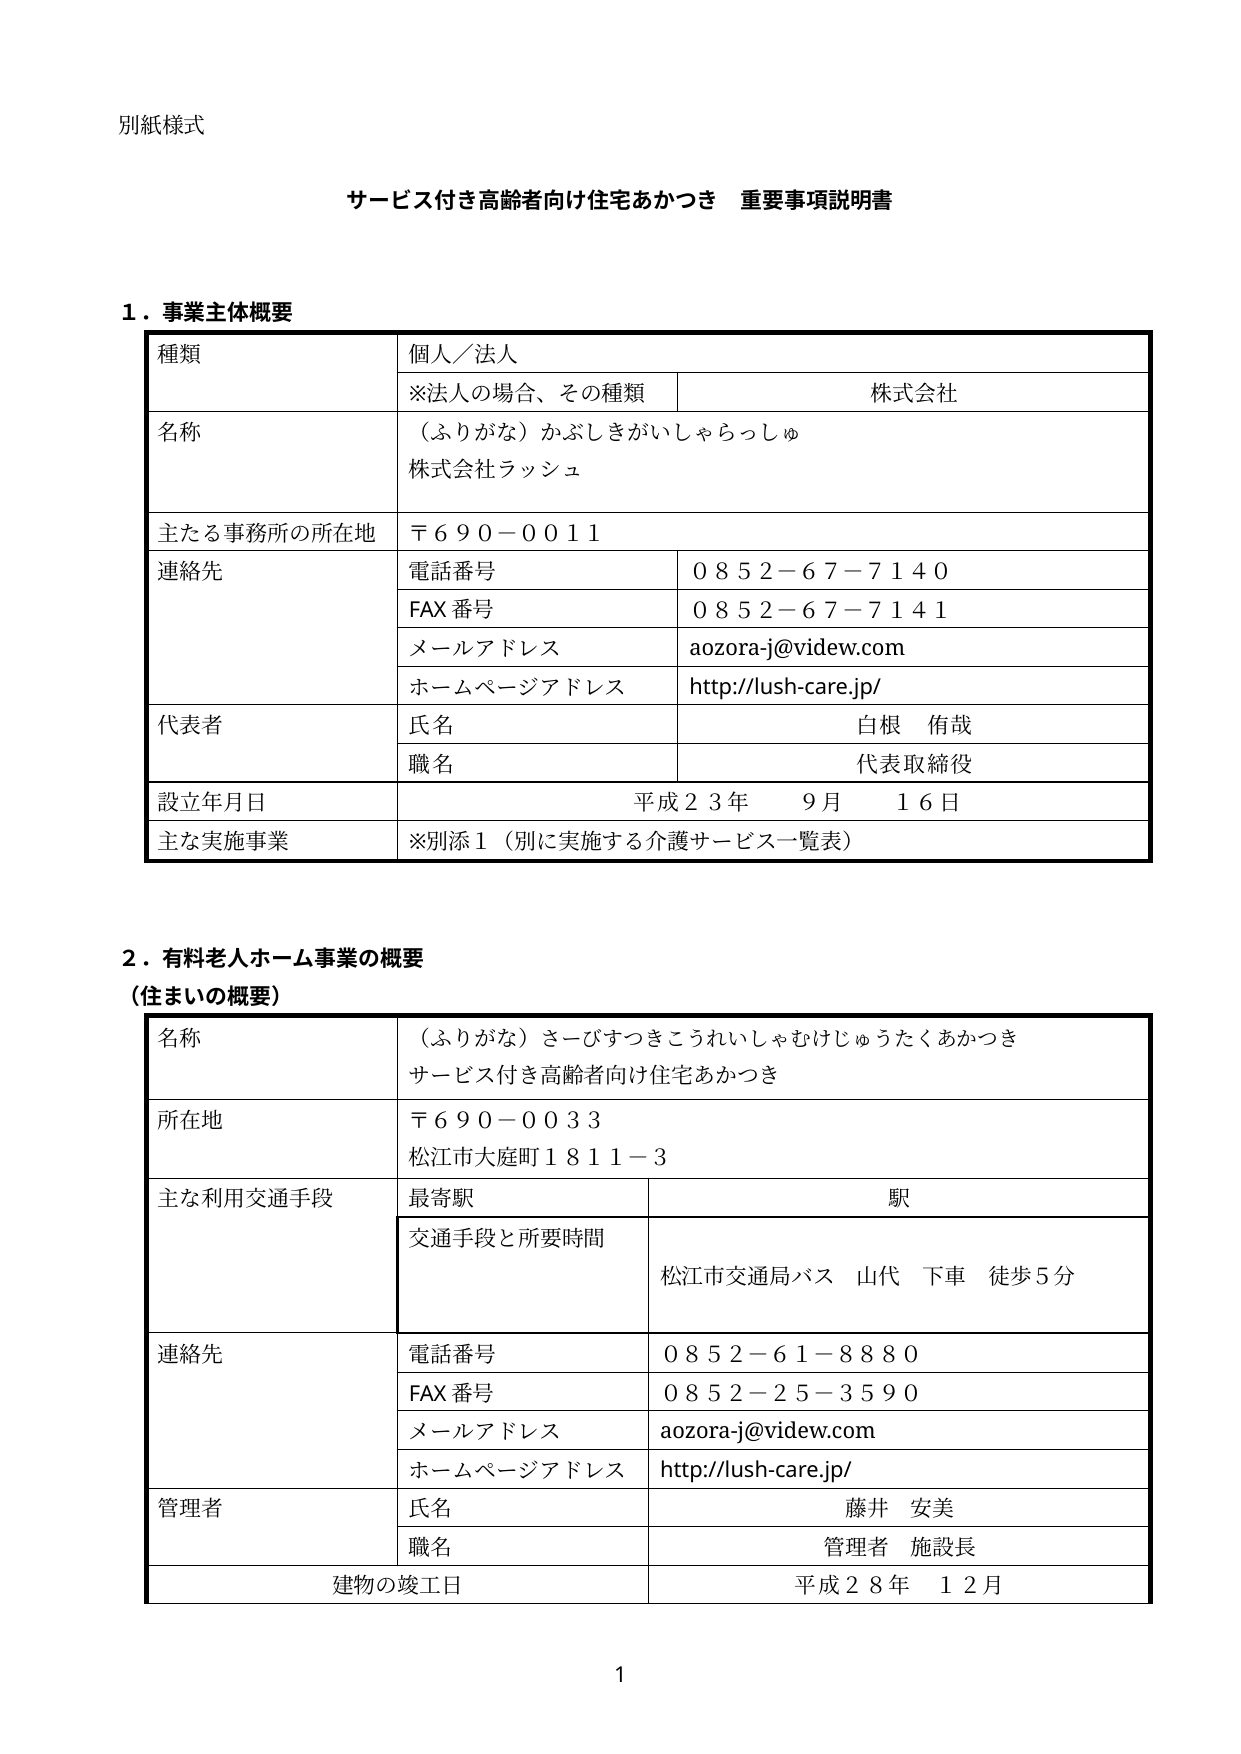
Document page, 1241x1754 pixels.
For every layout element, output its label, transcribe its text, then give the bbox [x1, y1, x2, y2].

text 別紙様式 [118, 105, 1122, 142]
table_cell 代表取締役 [678, 744, 1148, 781]
table_cell aozora-j@videw.com [678, 628, 1148, 666]
table_cell 所在地 [149, 1100, 397, 1178]
table_cell aozora-j@videw.com [649, 1411, 1148, 1449]
table_cell 最寄駅 [398, 1179, 648, 1216]
table_cell 〒６９０－００１１ [398, 513, 1148, 550]
table_cell 電話番号 [398, 551, 677, 589]
table_cell 平成２３年 ９月 １６日 [398, 783, 1148, 820]
table_cell 株式会社 [678, 373, 1148, 411]
text （住まいの概要） [118, 976, 1122, 1013]
table_cell ０８５２－６１－８８８０ [649, 1334, 1148, 1372]
table_cell ※法人の場合、その種類 [398, 373, 677, 411]
table_cell 氏名 [398, 1489, 648, 1526]
table_cell FAX番号 [398, 590, 677, 627]
table_cell 電話番号 [398, 1334, 648, 1372]
table_cell http://lush-care.jp/ [678, 667, 1148, 704]
table_cell メールアドレス [398, 628, 677, 666]
table_cell 氏名 [398, 705, 677, 743]
table_cell ０８５２－６７－７１４０ [678, 551, 1148, 589]
table_cell 設立年月日 [149, 783, 397, 820]
table_cell ０８５２－６７－７１４１ [678, 590, 1148, 627]
table_cell 管理者 [149, 1489, 397, 1564]
table_cell 交通手段と所要時間 [399, 1218, 648, 1332]
table_cell 名称 [149, 412, 397, 512]
table_cell 連絡先 [149, 551, 397, 704]
table_cell 白根 侑哉 [678, 705, 1148, 743]
table_header （ふりがな）さーびすつきこうれいしゃむけじゅうたくあかつき サービス付き高齢者向け住宅あかつき [398, 1018, 1148, 1099]
text サービス付き高齢者向け住宅あかつき 重要事項説明書 [118, 180, 1122, 217]
table_cell 主たる事務所の所在地 [149, 513, 397, 550]
table_cell 職名 [398, 1527, 648, 1564]
table_header 種類 [149, 335, 397, 411]
table_cell ※別添１（別に実施する介護サービス一覧表） [398, 821, 1148, 858]
table_cell 平成２８年 １２月 [649, 1566, 1148, 1603]
table_cell http://lush-care.jp/ [649, 1450, 1148, 1487]
table_cell 藤井 安美 [649, 1489, 1148, 1526]
table_cell 代表者 [149, 705, 397, 781]
table_cell ０８５２－２５－３５９０ [649, 1373, 1148, 1410]
table_header 名称 [149, 1018, 397, 1099]
text １．事業主体概要 [118, 292, 1122, 330]
table_cell ホームページアドレス [398, 1450, 648, 1487]
table_cell FAX番号 [398, 1373, 648, 1410]
table_cell ホームページアドレス [398, 667, 677, 704]
table_cell 主な利用交通手段 [149, 1179, 397, 1332]
table_cell 主な実施事業 [149, 821, 397, 858]
table_cell 〒６９０－００３３ 松江市大庭町１８１１－３ [398, 1100, 1148, 1178]
table_header 個人／法人 [398, 335, 1148, 372]
table_cell 建物の竣工日 [149, 1566, 648, 1603]
table_cell 職名 [398, 744, 677, 781]
table_cell メールアドレス [398, 1411, 648, 1449]
text ２．有料老人ホーム事業の概要 [118, 938, 1122, 976]
table_cell 松江市交通局バス 山代 下車 徒歩５分 [649, 1218, 1148, 1332]
table_cell 連絡先 [149, 1333, 397, 1487]
table_cell （ふりがな）かぶしきがいしゃらっしゅ 株式会社ラッシュ [398, 412, 1148, 512]
table_cell 駅 [649, 1179, 1148, 1216]
table_cell 管理者 施設長 [649, 1527, 1148, 1564]
